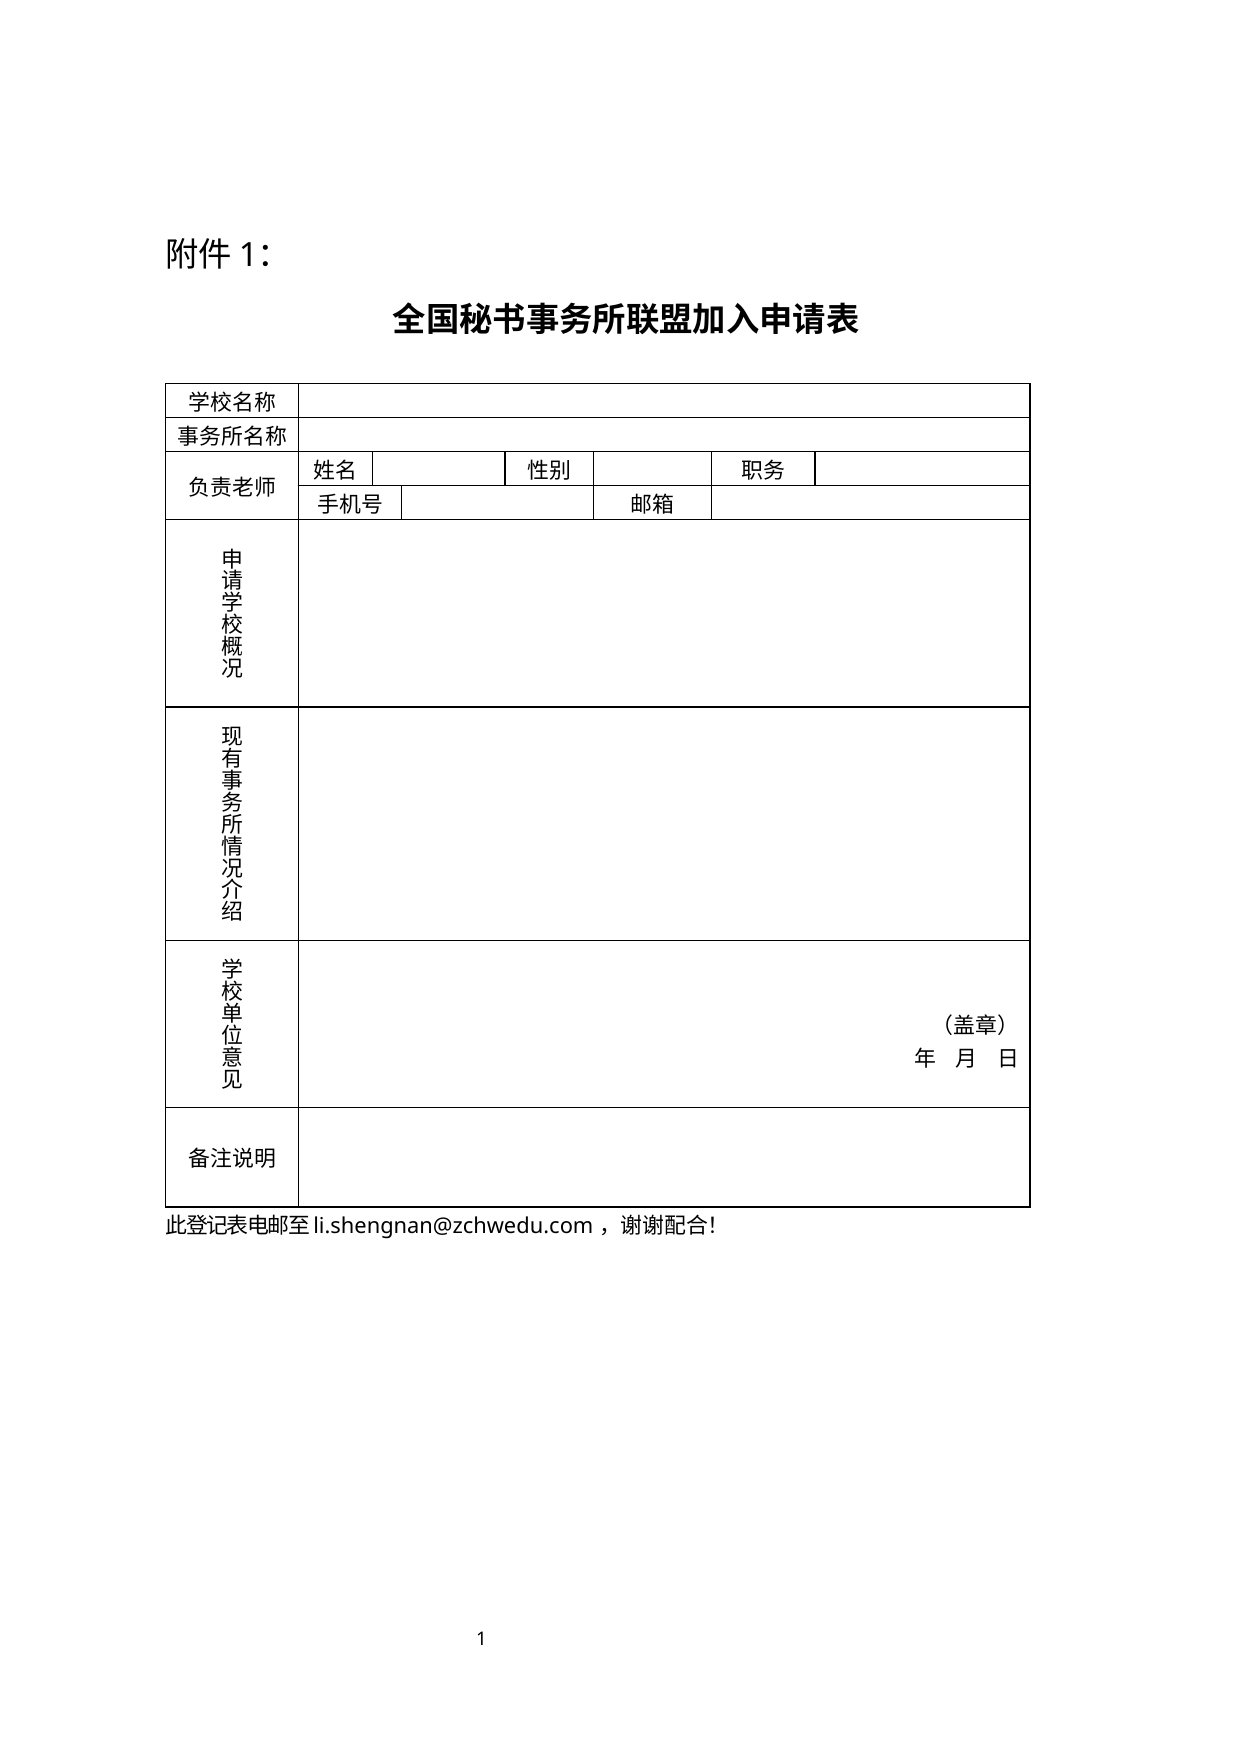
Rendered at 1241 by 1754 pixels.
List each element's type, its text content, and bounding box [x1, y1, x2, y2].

table_cell 性别 [506, 452, 593, 485]
table_cell （盖章） 年 月 日 [299, 941, 1029, 1107]
table_cell 邮箱 [594, 486, 711, 519]
table_header [299, 384, 1029, 417]
table_cell [373, 452, 504, 485]
table_cell [816, 452, 1029, 485]
table_cell [299, 708, 1029, 940]
table_cell 职务 [712, 452, 814, 485]
table_cell [299, 520, 1029, 706]
table_cell [594, 452, 711, 485]
table_cell 现有事务所情况介绍 [166, 708, 298, 940]
table_cell 负责老师 [166, 452, 298, 519]
table_cell [402, 486, 593, 519]
table_cell 姓名 [299, 452, 372, 485]
text 附件1： [165, 219, 1087, 284]
table_cell 事务所名称 [166, 418, 298, 451]
table_cell 手机号 [299, 486, 401, 519]
table_header 学校名称 [166, 384, 298, 417]
table_cell [712, 486, 1029, 519]
text 全国秘书事务所联盟加入申请表 [165, 284, 1087, 350]
table_cell [299, 418, 1029, 451]
table_cell 备注说明 [166, 1108, 298, 1206]
table_cell 学校单位意见 [166, 941, 298, 1107]
table_cell 申请学校概况 [166, 520, 298, 706]
text 此登记表电邮至 li.shengnan@zchwedu.com ，谢谢配合！ [165, 1207, 1087, 1240]
table_cell [299, 1108, 1029, 1206]
